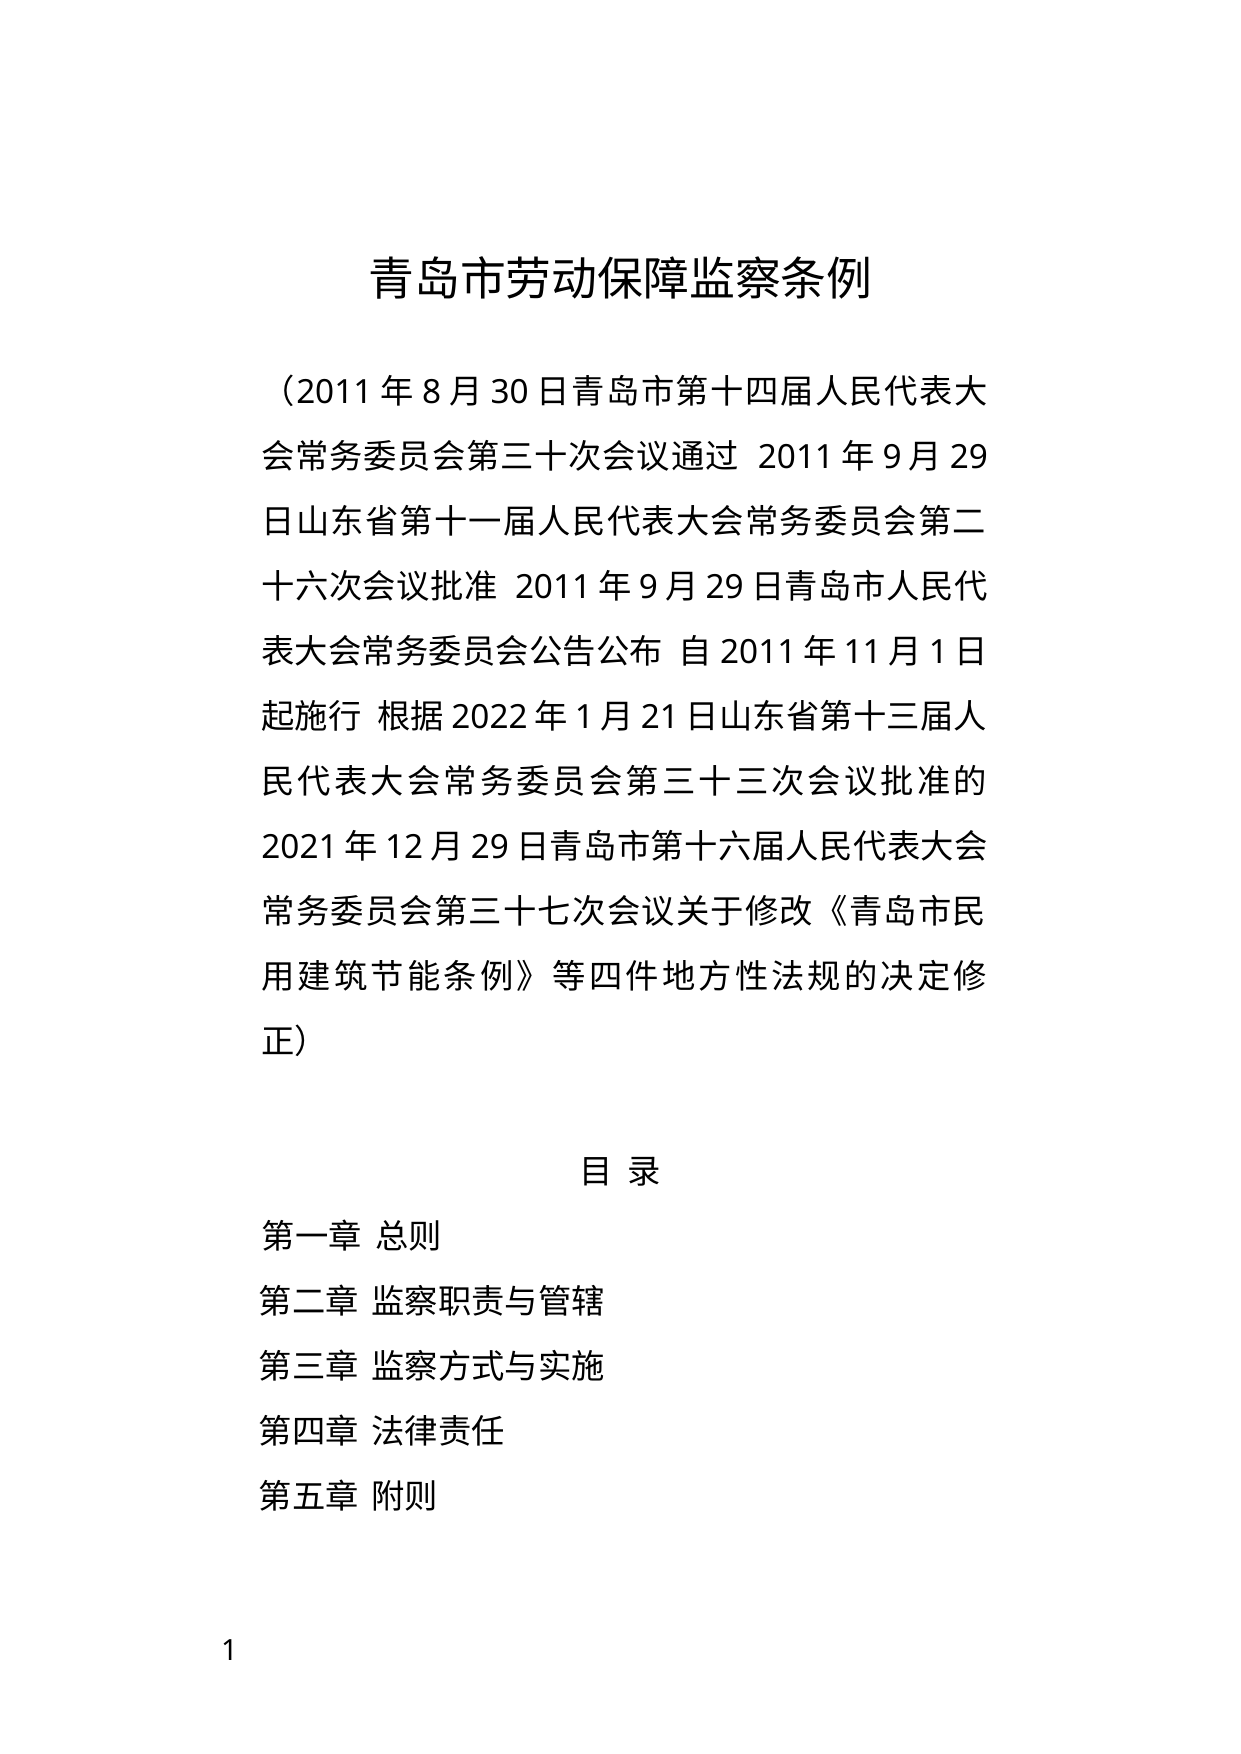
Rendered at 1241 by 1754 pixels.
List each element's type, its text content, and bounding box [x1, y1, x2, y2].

list 监察职责与管辖 [258, 1267, 1053, 1332]
list 法律责任 [258, 1397, 1053, 1462]
text 目 录 [187, 1137, 1053, 1202]
list 附则 [258, 1462, 1053, 1527]
list 总则 [261, 1202, 1053, 1267]
list 监察方式与实施 [258, 1332, 1053, 1397]
text （2011年8月30日青岛市第十四届人民代表大会常务委员会第三十次会议通过 2011年9月29日山东省第十一届人民代表大会常务委员会第二十六次会议批准 2011年9月29日青岛市人民代表大会常务委员会公告公布 自2011年11月1日起施行 根据2022年1月21日山东省第十三届人民代表大会常务委员会第三十三次会议批准的2021年12月29日青岛市第十六届人民代表大会常务委员会第三十七次会议关于修改《青岛市民用建筑节能条例》等四件地方性法规的决定修正） [261, 357, 988, 1072]
text 青岛市劳动保障监察条例 [187, 227, 1053, 324]
